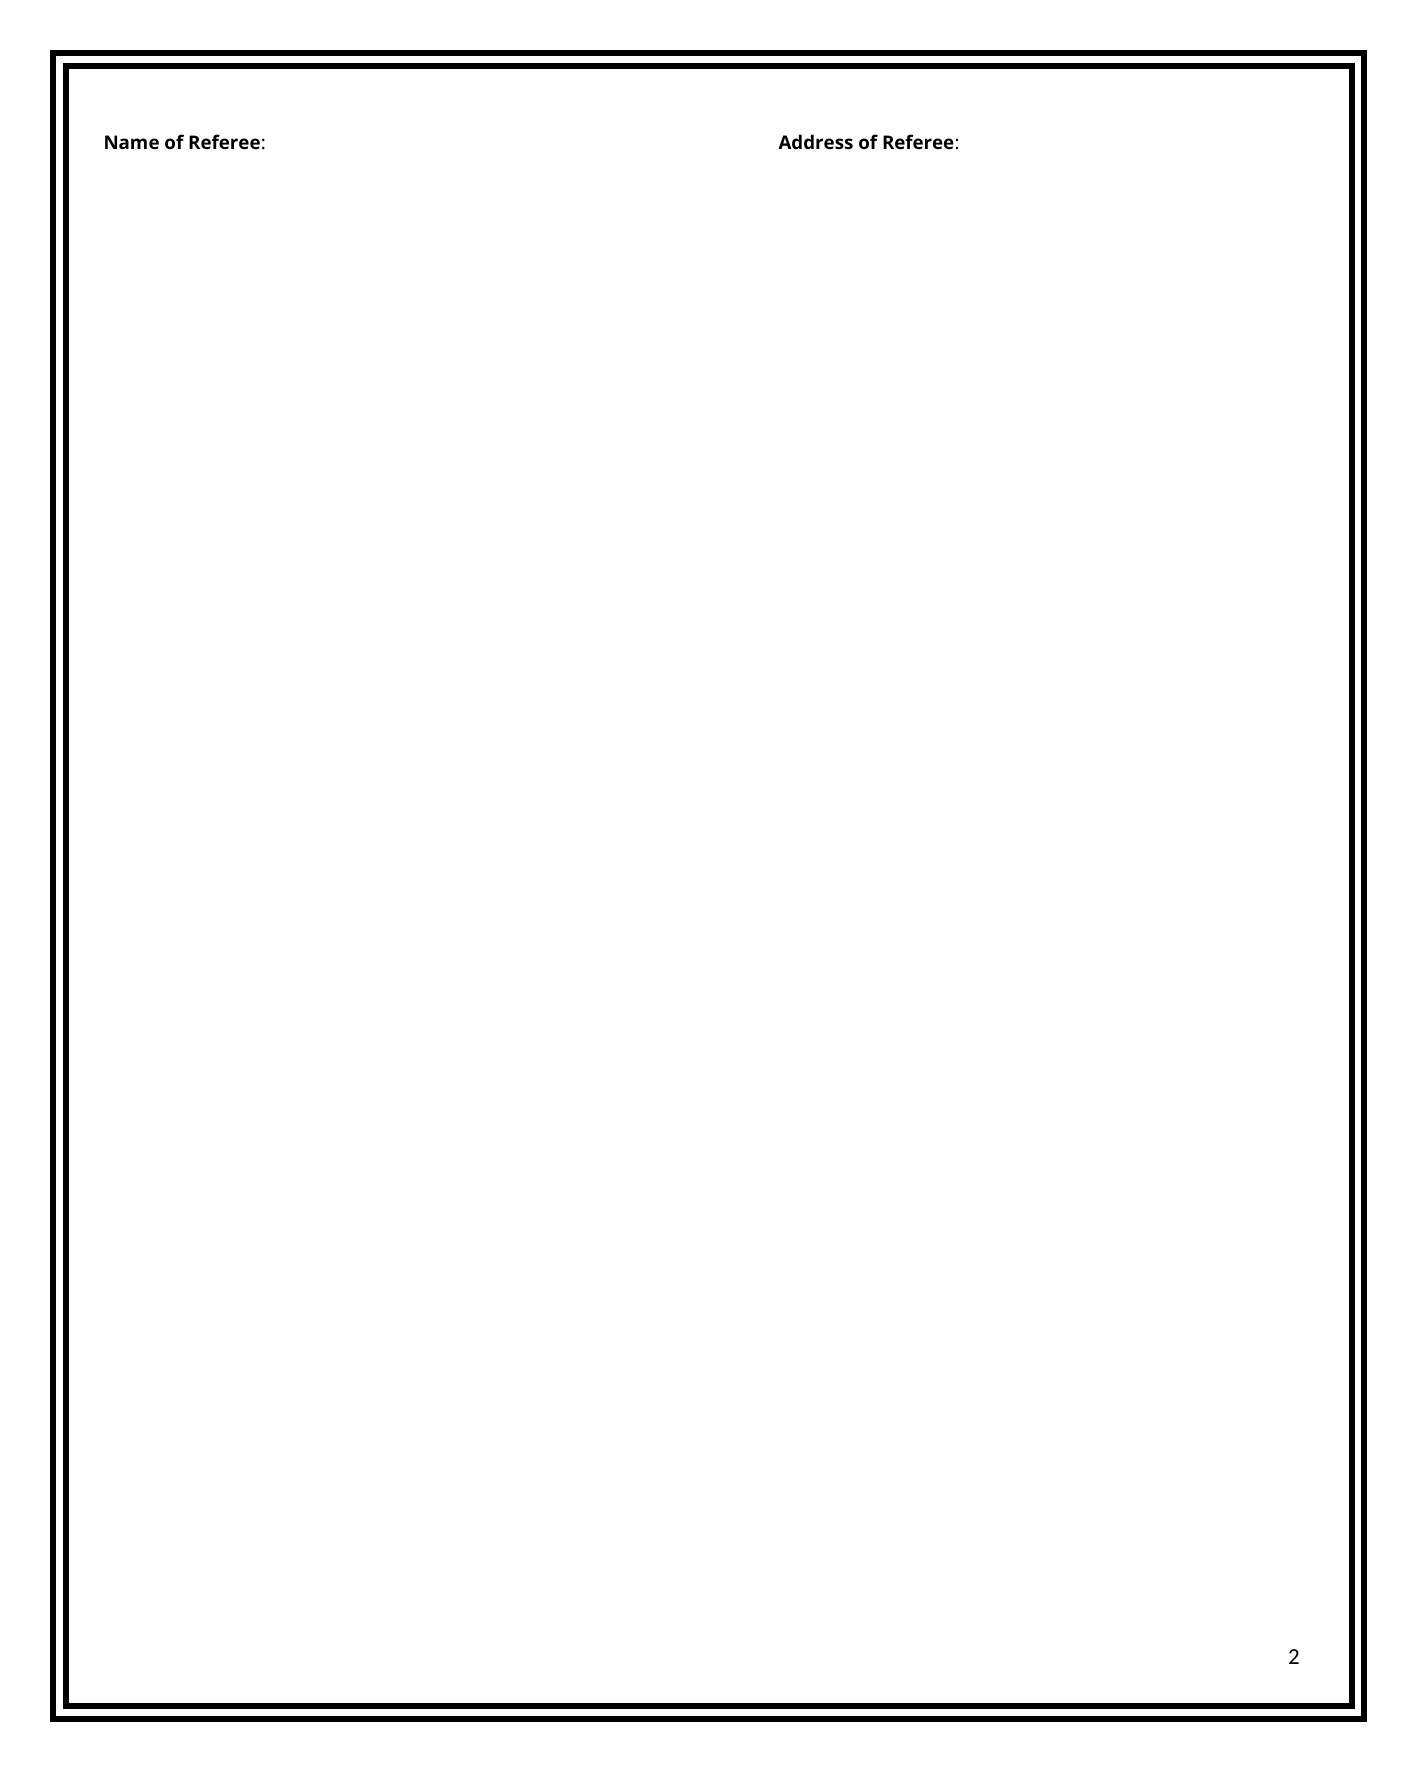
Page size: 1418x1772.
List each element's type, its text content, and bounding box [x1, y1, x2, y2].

text Name of Referee: Address of Referee: [103, 129, 1299, 154]
